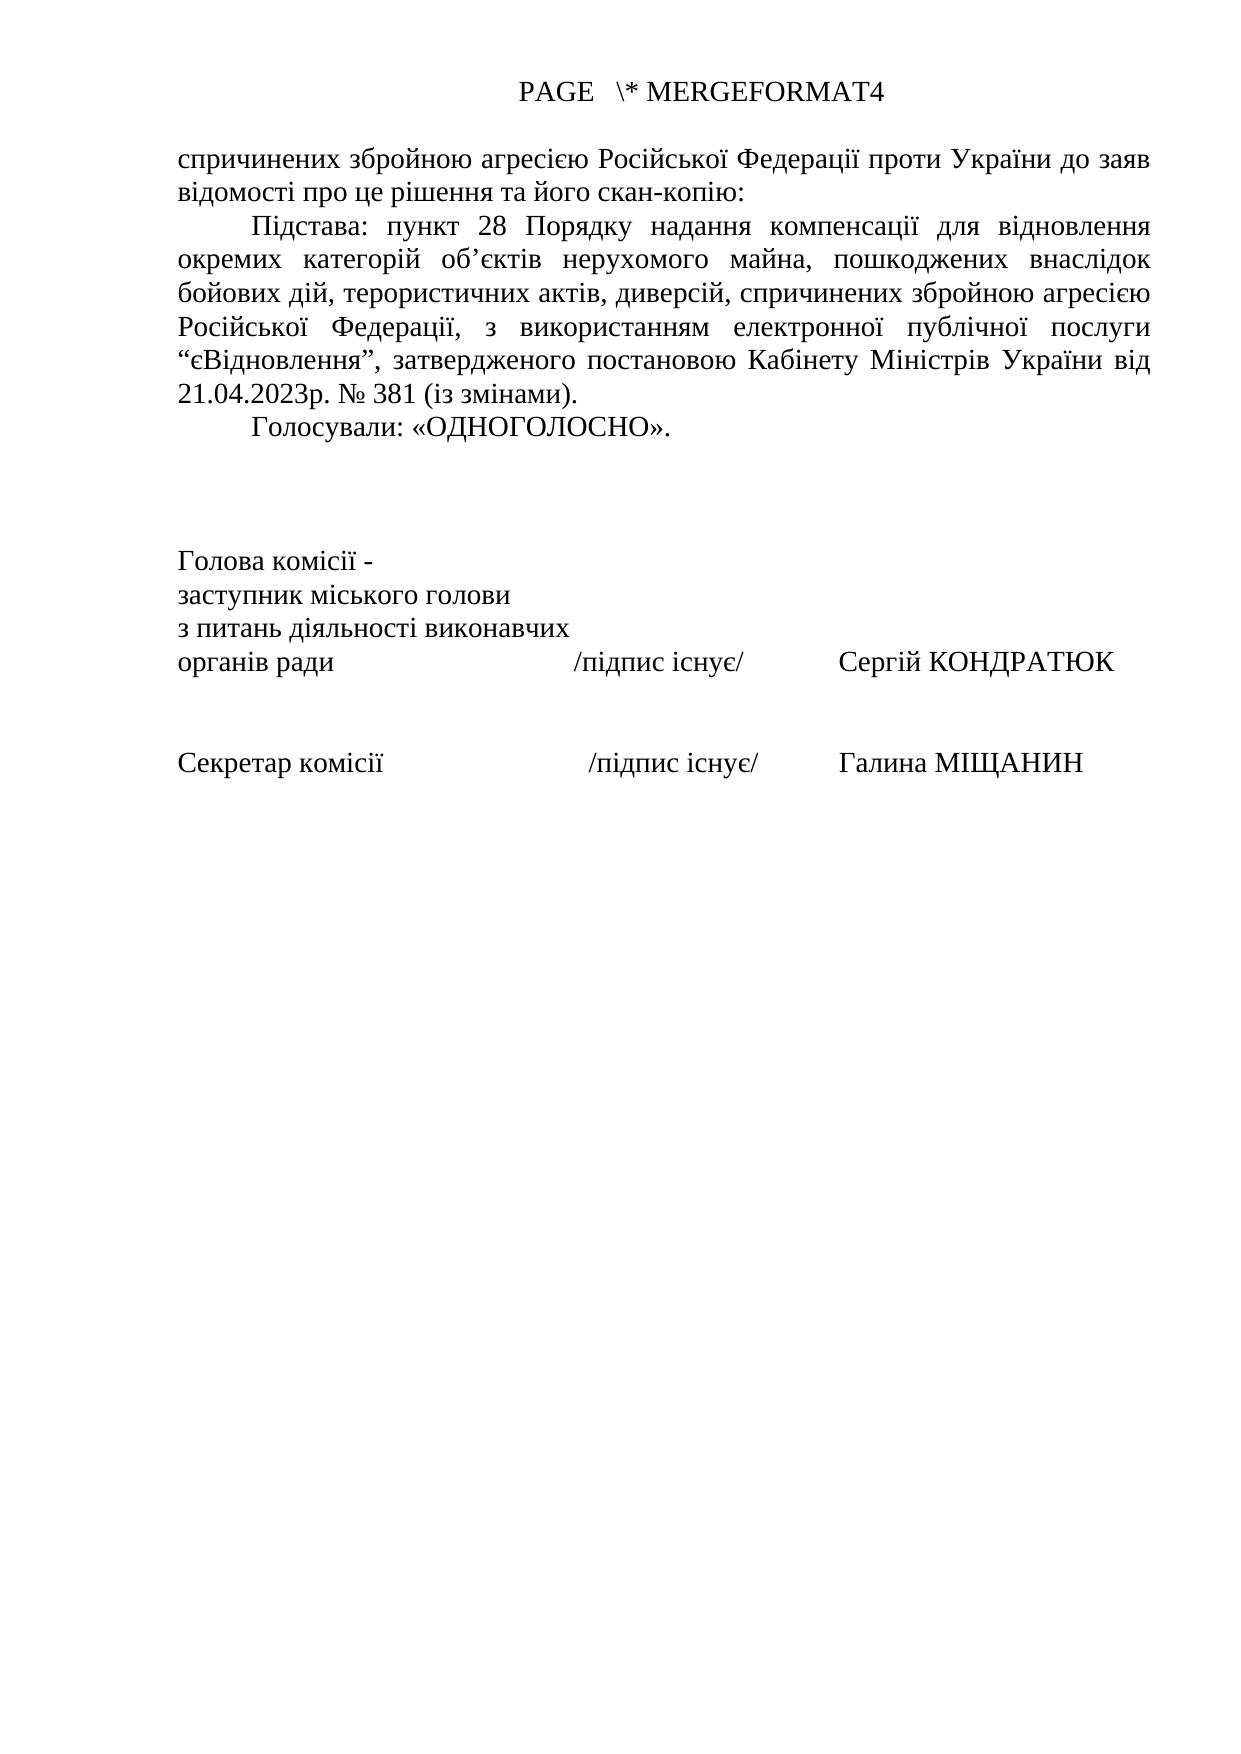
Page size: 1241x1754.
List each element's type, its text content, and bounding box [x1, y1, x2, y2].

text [177, 141, 1152, 208]
text Голова комісії - [177, 543, 1152, 577]
text з питань діяльності виконавчих [177, 611, 1152, 644]
text Підстава: пункт 28 Порядку надання компенсації для відновлення окремих категорій об’єктів нерухомого майна, пошкоджених внаслідок бойових дій, терористичних актів, диверсій, спричинених збройною агресією Російської Федерації, з використанням електронної публічної послуги “єВідновлення”, затвердженого постановою Кабінету Міністрів України від 21.04.2023р. № 381 (із змінами). [177, 208, 1152, 409]
text Голосували: «ОДНОГОЛОСНО». [177, 409, 1152, 443]
text органів ради /підпис існує/ Сергій КОНДРАТЮК [177, 644, 1152, 678]
text заступник міського голови [177, 577, 1152, 611]
text Секретар комісії /підпис існує/ Галина МІЩАНИН [177, 745, 1152, 778]
